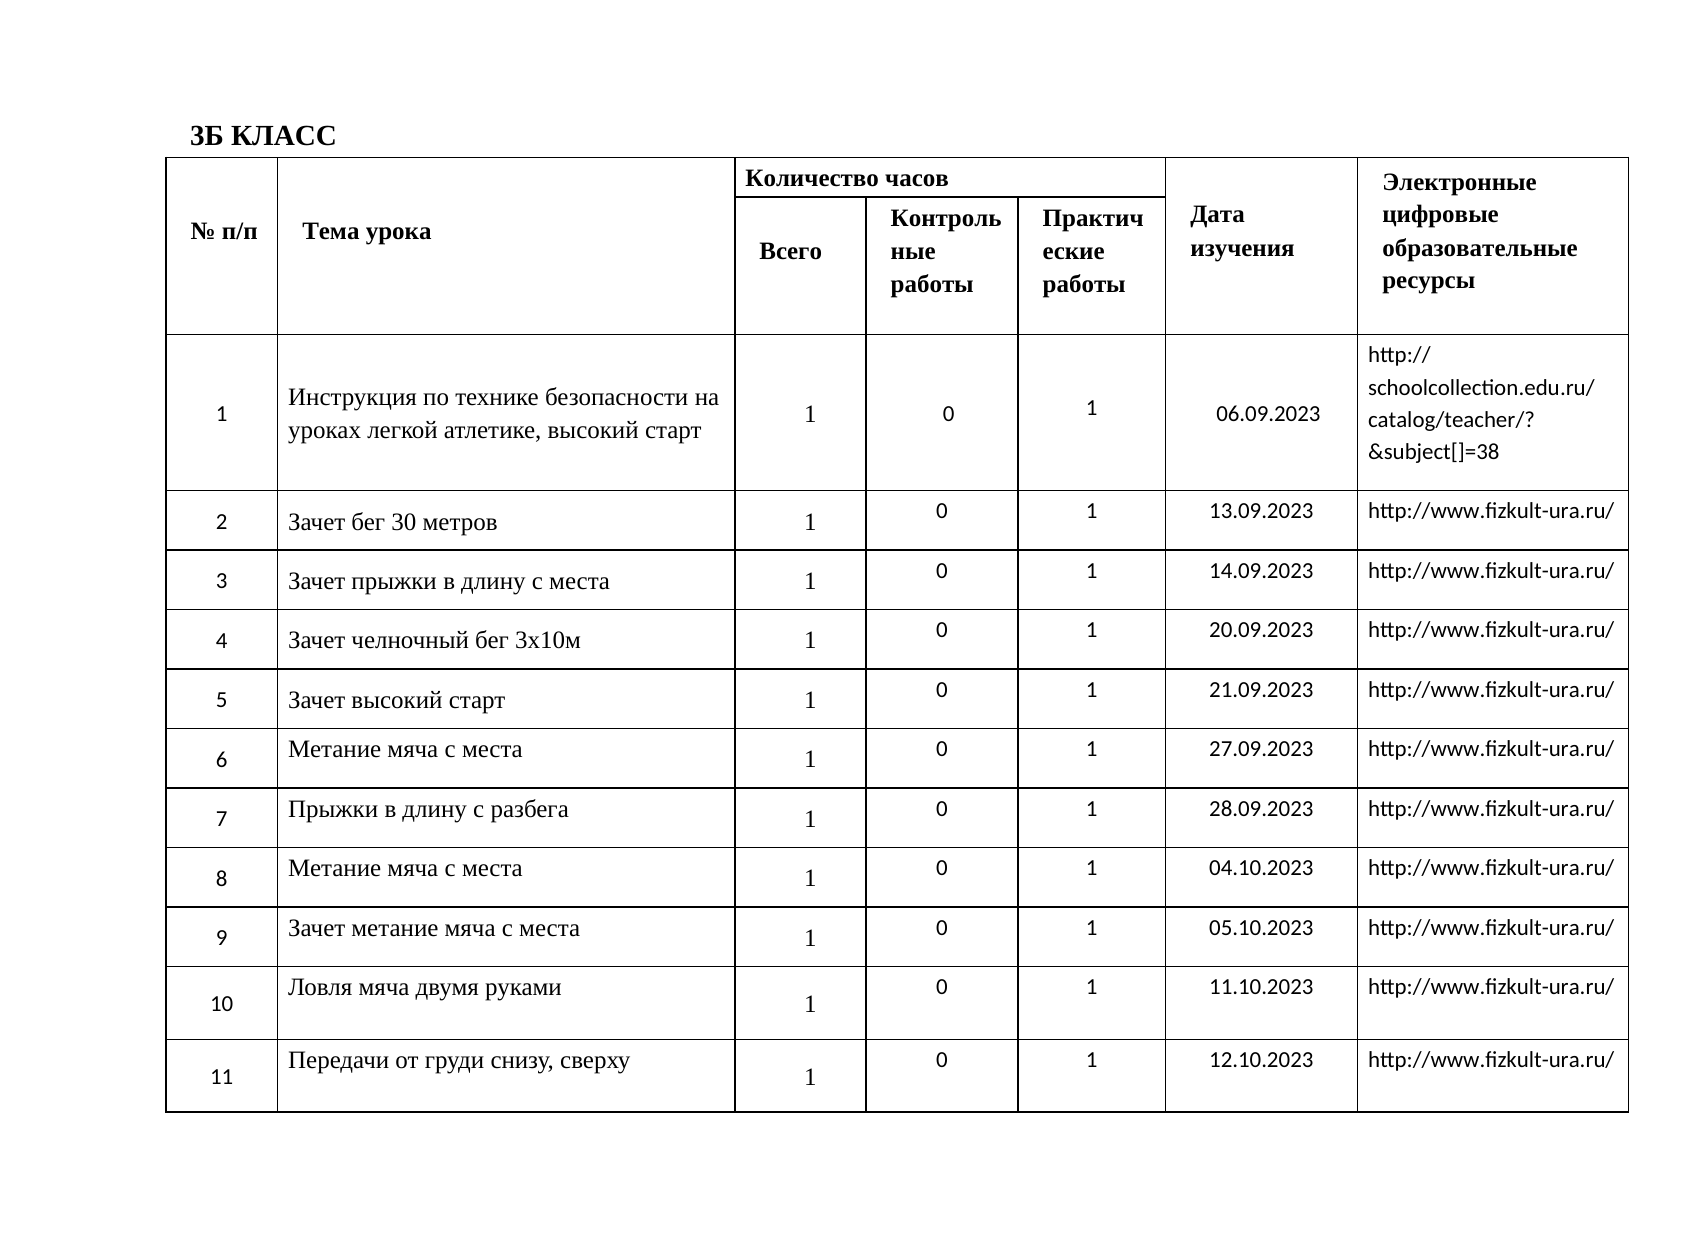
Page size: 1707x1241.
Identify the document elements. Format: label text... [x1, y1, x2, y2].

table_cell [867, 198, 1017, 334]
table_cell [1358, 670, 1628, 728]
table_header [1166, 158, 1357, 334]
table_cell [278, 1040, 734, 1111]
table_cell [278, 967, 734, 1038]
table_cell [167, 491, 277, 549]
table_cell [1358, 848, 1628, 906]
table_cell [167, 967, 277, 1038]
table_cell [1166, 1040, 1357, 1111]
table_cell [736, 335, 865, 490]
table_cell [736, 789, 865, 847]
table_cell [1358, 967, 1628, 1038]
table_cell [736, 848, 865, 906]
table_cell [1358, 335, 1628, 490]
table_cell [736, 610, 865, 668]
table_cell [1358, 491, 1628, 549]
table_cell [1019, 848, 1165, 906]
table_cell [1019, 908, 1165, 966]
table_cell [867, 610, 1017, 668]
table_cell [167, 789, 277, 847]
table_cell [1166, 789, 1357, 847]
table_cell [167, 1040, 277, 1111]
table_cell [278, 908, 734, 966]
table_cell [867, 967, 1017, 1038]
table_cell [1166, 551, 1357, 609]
text 3Б КЛАСС [190, 118, 1618, 152]
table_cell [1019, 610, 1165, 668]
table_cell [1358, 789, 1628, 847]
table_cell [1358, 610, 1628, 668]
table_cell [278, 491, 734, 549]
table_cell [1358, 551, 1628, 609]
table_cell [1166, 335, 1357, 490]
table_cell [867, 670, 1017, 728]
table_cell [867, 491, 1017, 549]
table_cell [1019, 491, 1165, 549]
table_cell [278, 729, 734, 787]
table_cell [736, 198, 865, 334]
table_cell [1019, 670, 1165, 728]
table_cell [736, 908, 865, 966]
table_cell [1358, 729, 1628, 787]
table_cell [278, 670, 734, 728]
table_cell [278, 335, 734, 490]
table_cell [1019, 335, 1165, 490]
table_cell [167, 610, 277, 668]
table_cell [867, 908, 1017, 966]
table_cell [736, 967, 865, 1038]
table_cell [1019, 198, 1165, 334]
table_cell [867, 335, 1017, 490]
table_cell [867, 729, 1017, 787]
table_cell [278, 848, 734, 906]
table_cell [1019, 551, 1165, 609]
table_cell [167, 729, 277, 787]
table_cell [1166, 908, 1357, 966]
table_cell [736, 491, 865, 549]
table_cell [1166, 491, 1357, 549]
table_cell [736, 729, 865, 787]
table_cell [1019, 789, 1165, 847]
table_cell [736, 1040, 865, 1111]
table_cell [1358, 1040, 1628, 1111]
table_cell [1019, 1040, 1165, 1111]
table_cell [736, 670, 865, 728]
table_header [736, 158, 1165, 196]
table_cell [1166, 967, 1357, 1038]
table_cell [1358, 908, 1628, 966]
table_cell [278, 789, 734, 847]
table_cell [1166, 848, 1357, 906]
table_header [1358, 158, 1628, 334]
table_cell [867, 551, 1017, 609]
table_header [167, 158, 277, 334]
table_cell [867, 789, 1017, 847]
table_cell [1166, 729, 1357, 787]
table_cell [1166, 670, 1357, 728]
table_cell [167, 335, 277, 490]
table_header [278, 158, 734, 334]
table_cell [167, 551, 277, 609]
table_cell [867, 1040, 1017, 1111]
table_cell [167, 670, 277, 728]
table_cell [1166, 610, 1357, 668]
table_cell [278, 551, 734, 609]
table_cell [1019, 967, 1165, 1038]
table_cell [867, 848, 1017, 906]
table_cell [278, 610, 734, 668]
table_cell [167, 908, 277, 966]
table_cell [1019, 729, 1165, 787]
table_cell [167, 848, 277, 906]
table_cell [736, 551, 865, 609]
